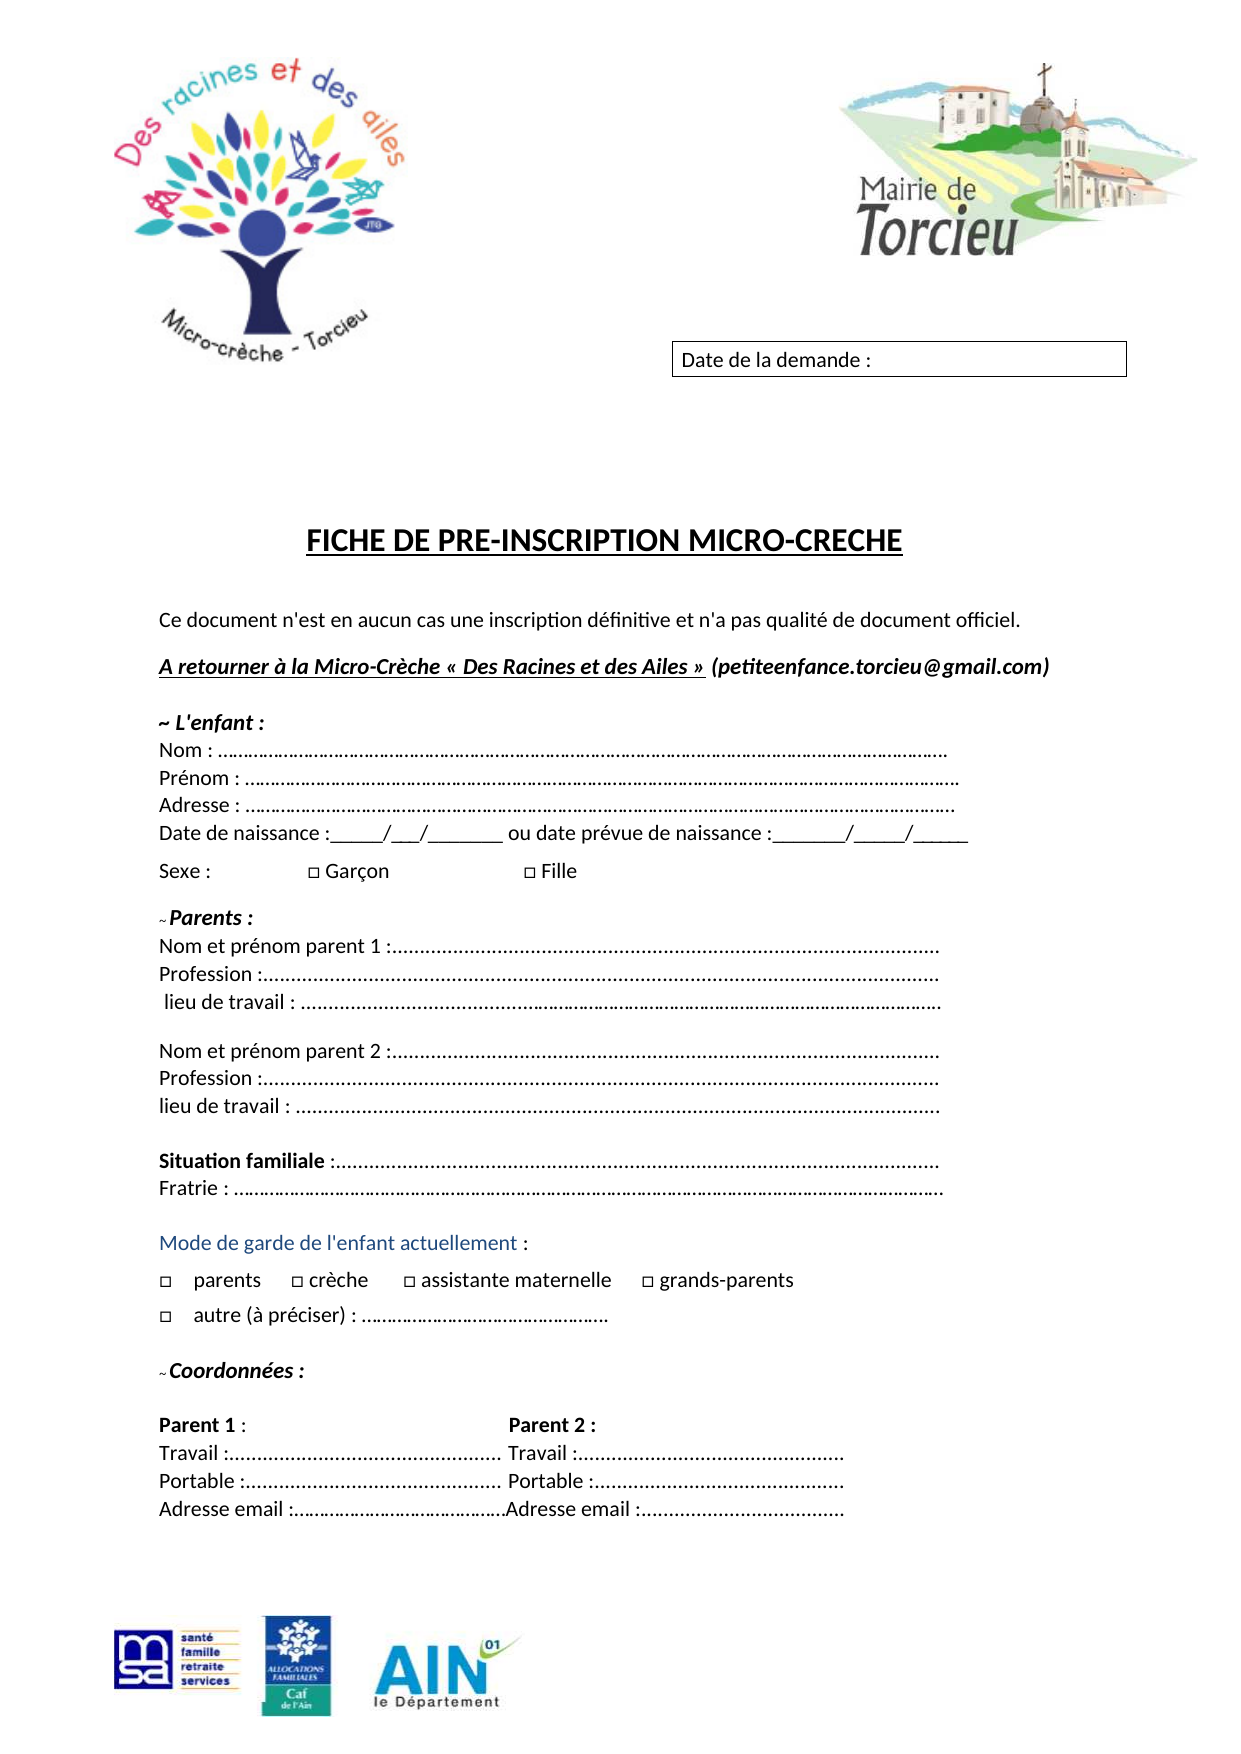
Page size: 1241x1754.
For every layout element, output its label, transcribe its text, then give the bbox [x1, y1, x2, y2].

text Adresse : …………………………………………………………………………………………………………………………… [159, 791, 1109, 818]
text Portable : Portable : [159, 1466, 1109, 1494]
text Date de naissance : / / ou date prévue de naissance : / / [159, 818, 1109, 846]
picture [113, 57, 408, 370]
text Travail : Travail : [159, 1438, 1109, 1466]
list parents □ crèche □ assistante maternelle □ grands-parents [159, 1259, 1109, 1294]
text ~ L'enfant : [159, 708, 1109, 736]
text Prénom : ……………………………………………………………………………………………………………………………. [159, 763, 1109, 791]
text lieu de travail : [159, 1091, 1109, 1119]
text Parent 1 : Parent 2 : [159, 1411, 1109, 1438]
text Adresse email :……………………………………Adresse email : [159, 1494, 1109, 1522]
text Date de la demande : [673, 344, 1126, 374]
text Sexe : □ Garçon □ Fille [159, 857, 1109, 883]
text ~ Parents : [159, 903, 1109, 931]
text A retourner à la Micro-Crèche « Des Racines et des Ailes » (petiteenfance.torcieu@gmail.com) [159, 652, 1109, 680]
text ~ Coordonnées : [159, 1357, 1109, 1384]
text Mode de garde de l'enfant actuellement : [159, 1229, 1109, 1255]
picture [838, 63, 1198, 256]
text lieu de travail : ……………………………………………………………………….. [159, 987, 1109, 1015]
text Nom et prénom parent 2 : [159, 1037, 1109, 1064]
list autre (à préciser) : …………………………………………. [159, 1294, 1109, 1330]
text Profession : [159, 1064, 1109, 1091]
subtitle FICHE DE PRE-INSCRIPTION MICRO-CRECHE [233, 519, 1109, 559]
text Ce document n'est en aucun cas une inscription définitive et n'a pas qualité de document officiel. [159, 606, 1109, 633]
text Profession : [159, 959, 1109, 987]
text Nom : ………………………………………………………………………………………………………………………………. [159, 736, 1109, 763]
picture [113, 1615, 525, 1717]
text Situation familiale : [159, 1146, 1109, 1174]
text Fratrie : …………………………………………………………………………………………………………………………… [159, 1174, 1109, 1201]
text Nom et prénom parent 1 : [159, 931, 1109, 959]
